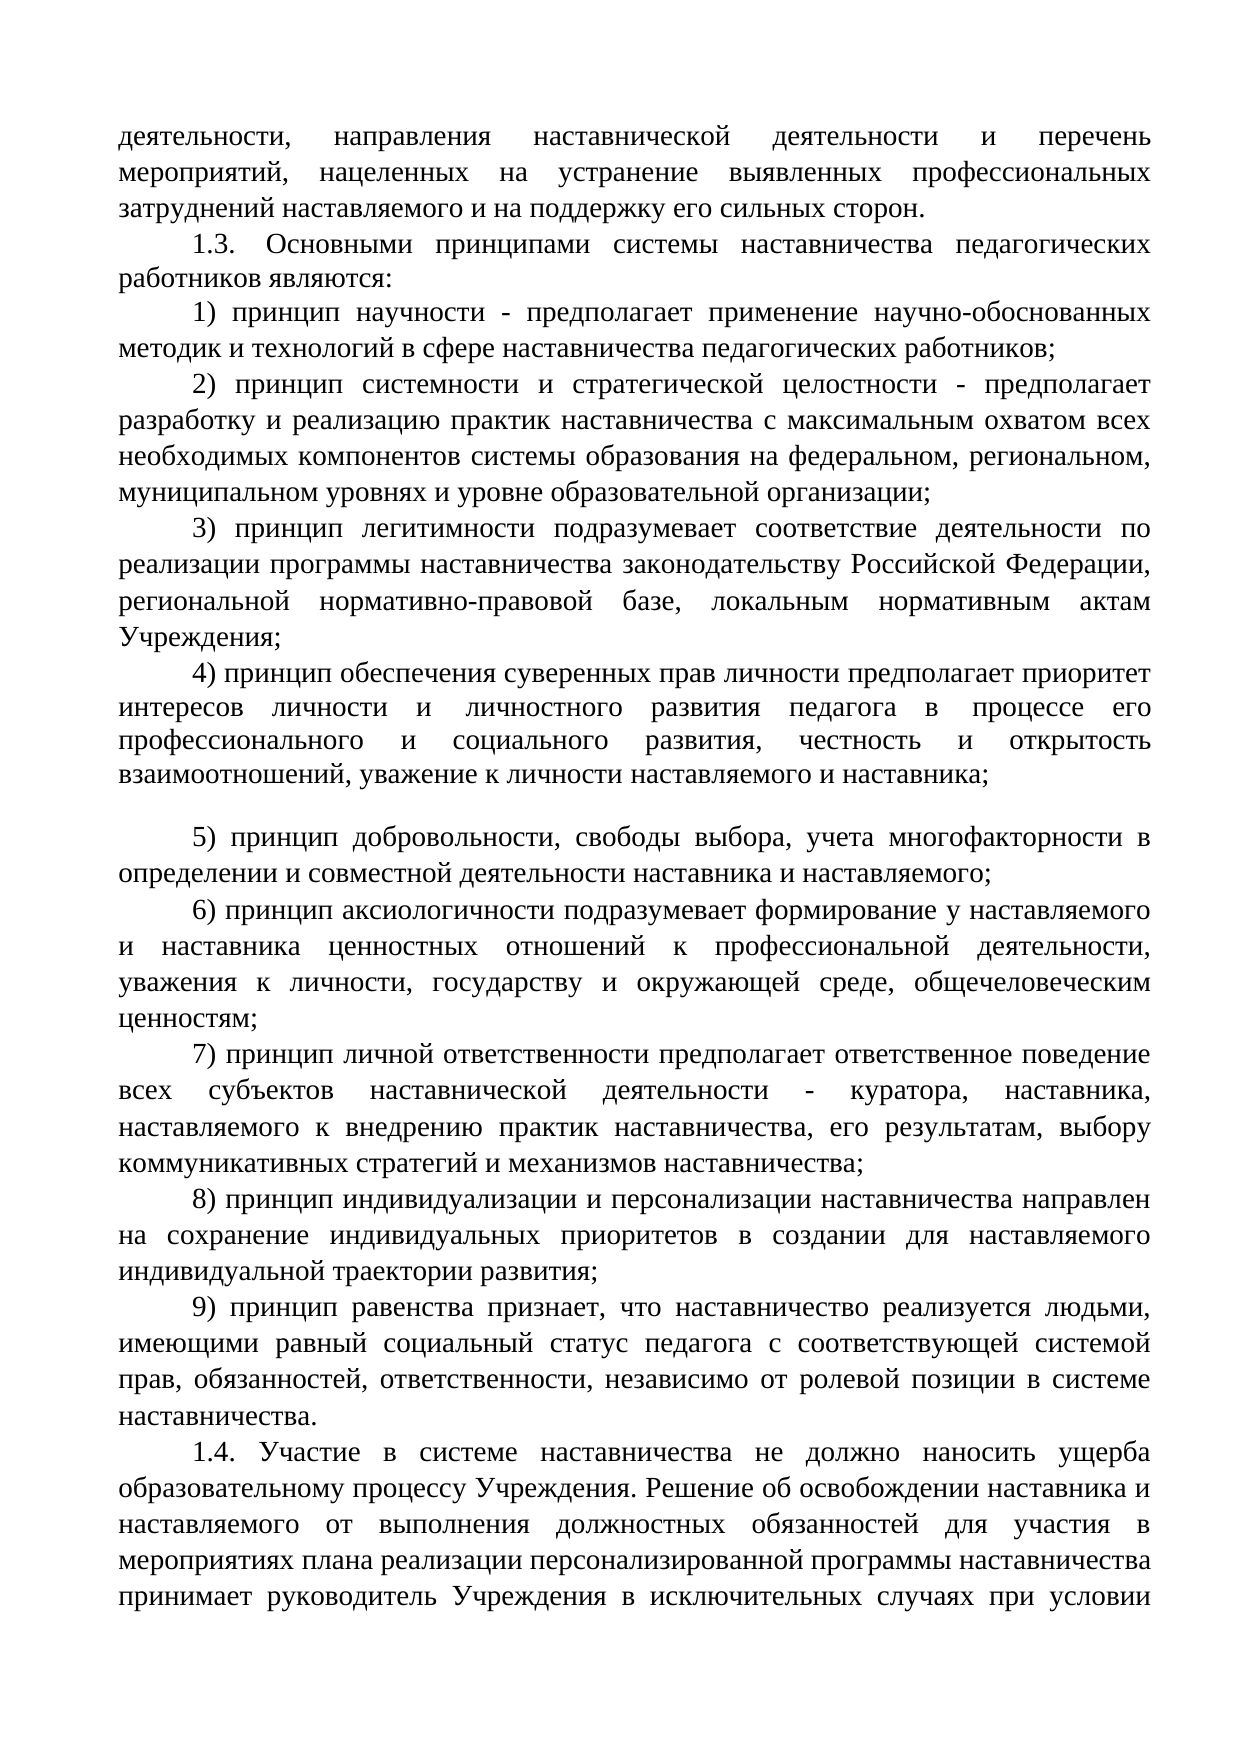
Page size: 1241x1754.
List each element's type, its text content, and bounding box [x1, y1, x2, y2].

text 1) принцип научности - предполагает применение научно-обоснованных методик и технологий в сфере наставничества педагогических работников; [118, 294, 1152, 363]
text 3) принцип легитимности подразумевает соответствие деятельности по реализации программы наставничества законодательству Российской Федерации, региональной нормативно-правовой базе, локальным нормативным актам Учреждения; [118, 511, 1152, 652]
list Основными принципами системы наставничества педагогических работников являются: [118, 227, 1152, 294]
text 4) принцип обеспечения суверенных прав личности предполагает приоритет интересов личности и личностного развития педагога в процессе его профессионального и социального развития, честность и открытость взаимоотношений, уважение к личности наставляемого и наставника; [118, 655, 1152, 789]
text деятельности, направления наставнической деятельности и перечень мероприятий, нацеленных на устранение выявленных профессиональных затруднений наставляемого и на поддержку его сильных сторон. [118, 118, 1152, 224]
text 7) принцип личной ответственности предполагает ответственное поведение всех субъектов наставнической деятельности - куратора, наставника, наставляемого к внедрению практик наставничества, его результатам, выбору коммуникативных стратегий и механизмов наставничества; [118, 1036, 1152, 1178]
text 8) принцип индивидуализации и персонализации наставничества направлен на сохранение индивидуальных приоритетов в создании для наставляемого индивидуальной траектории развития; [118, 1181, 1152, 1287]
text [118, 1434, 1152, 1612]
text 6) принцип аксиологичности подразумевает формирование у наставляемого и наставника ценностных отношений к профессиональной деятельности, уважения к личности, государству и окружающей среде, общечеловеческим ценностям; [118, 892, 1152, 1034]
text 9) принцип равенства признает, что наставничество реализуется людьми, имеющими равный социальный статус педагога с соответствующей системой прав, обязанностей, ответственности, независимо от ролевой позиции в системе наставничества. [118, 1289, 1152, 1431]
text 2) принцип системности и стратегической целостности - предполагает разработку и реализацию практик наставничества с максимальным охватом всех необходимых компонентов системы образования на федеральном, региональном, муниципальном уровнях и уровне образовательной организации; [118, 366, 1152, 508]
text 5) принцип добровольности, свободы выбора, учета многофакторности в определении и совместной деятельности наставника и наставляемого; [118, 819, 1152, 889]
